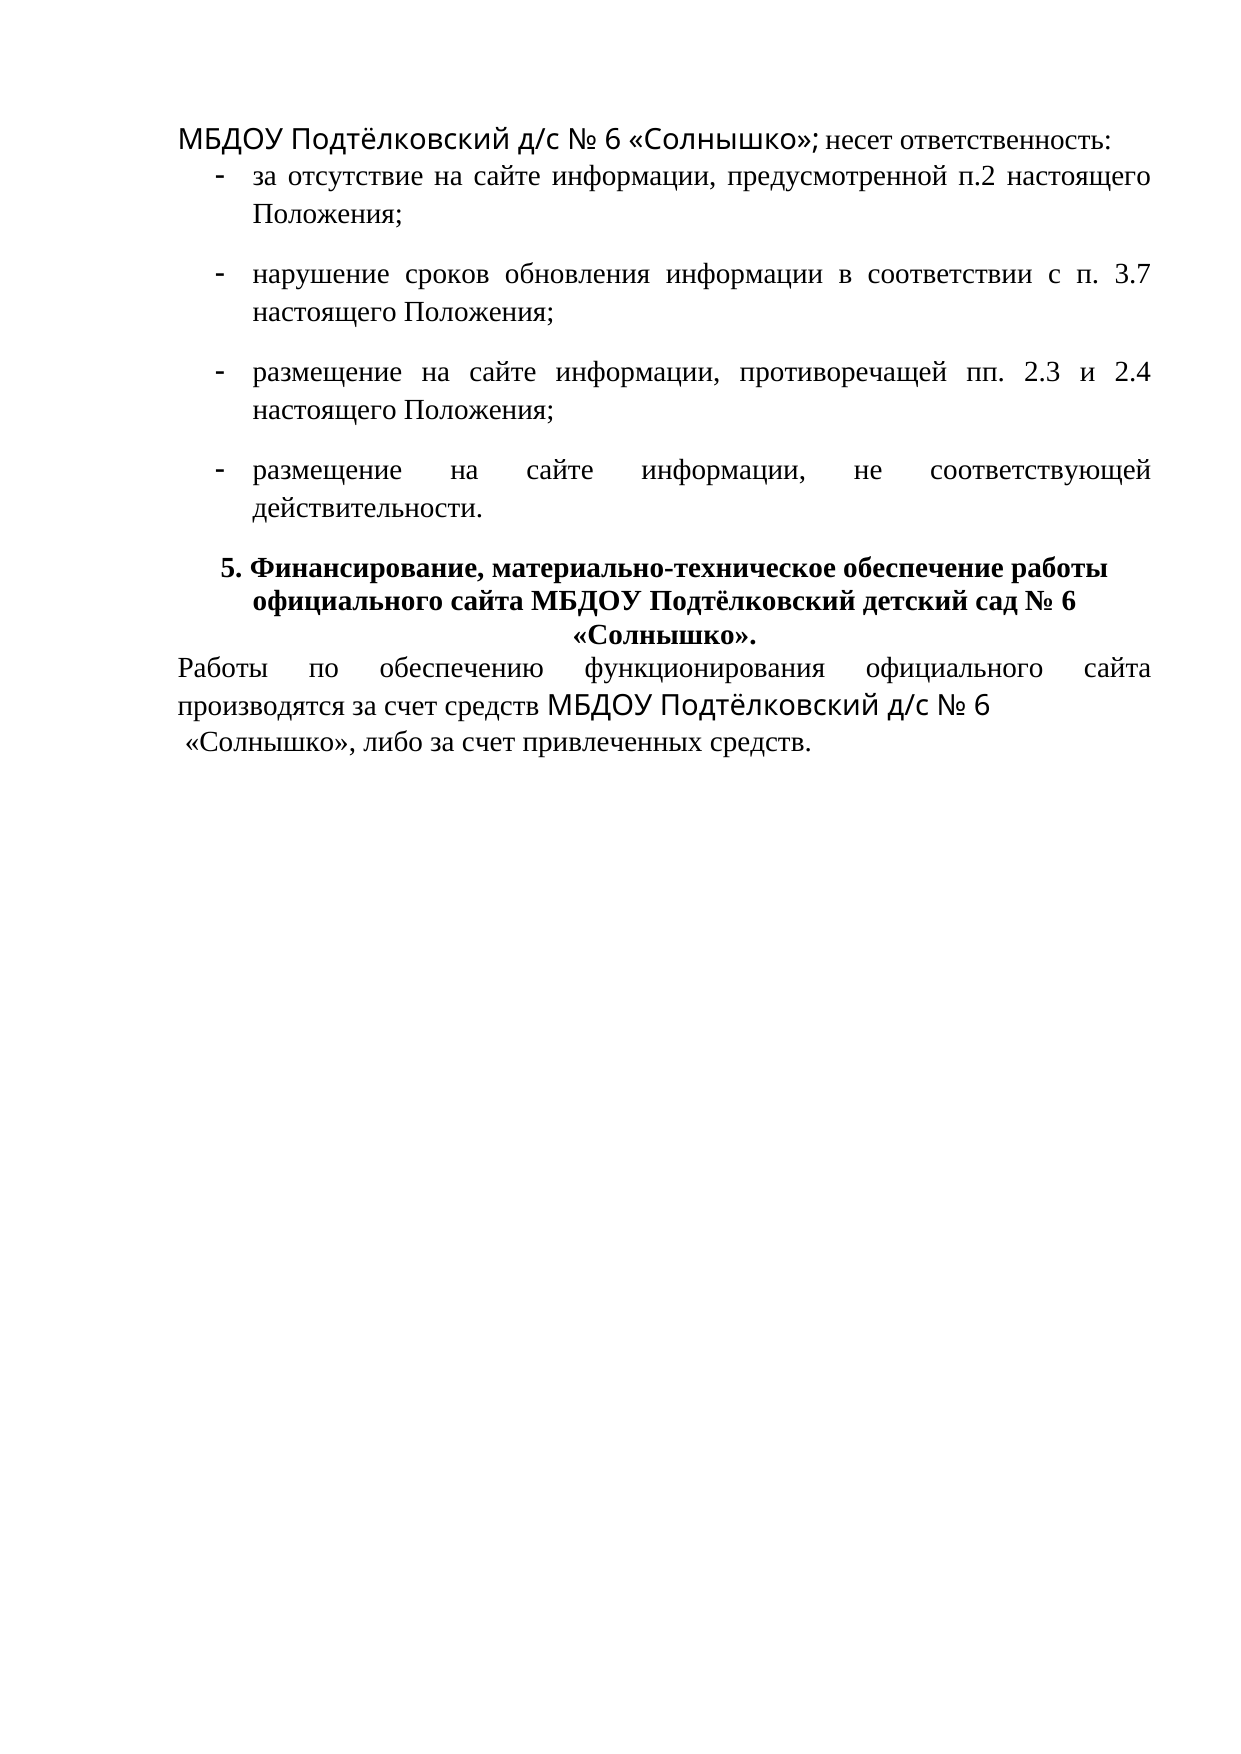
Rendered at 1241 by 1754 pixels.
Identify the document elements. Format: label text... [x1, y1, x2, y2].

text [177, 118, 1152, 158]
text 5. Финансирование, материально-техническое обеспечение работы официального сайта МБДОУ Подтёлковский детский сад № 6 «Солнышко». [177, 550, 1152, 651]
list нарушение сроков обновления информации в соответствии с п. 3.7 настоящего Положения; [215, 256, 1152, 328]
text «Солнышко», либо за счет привлеченных средств. [177, 724, 1152, 757]
list размещение на сайте информации, не соответствующей действительности. [215, 452, 1152, 524]
list за отсутствие на сайте информации, предусмотренной п.2 настоящего Положения; [215, 158, 1152, 230]
text Работы по обеспечению функционирования официального сайта производятся за счет средств МБДОУ Подтёлковский д/с № 6 [177, 651, 1152, 724]
list размещение на сайте информации, противоречащей пп. 2.3 и 2.4 настоящего Положения; [215, 354, 1152, 426]
